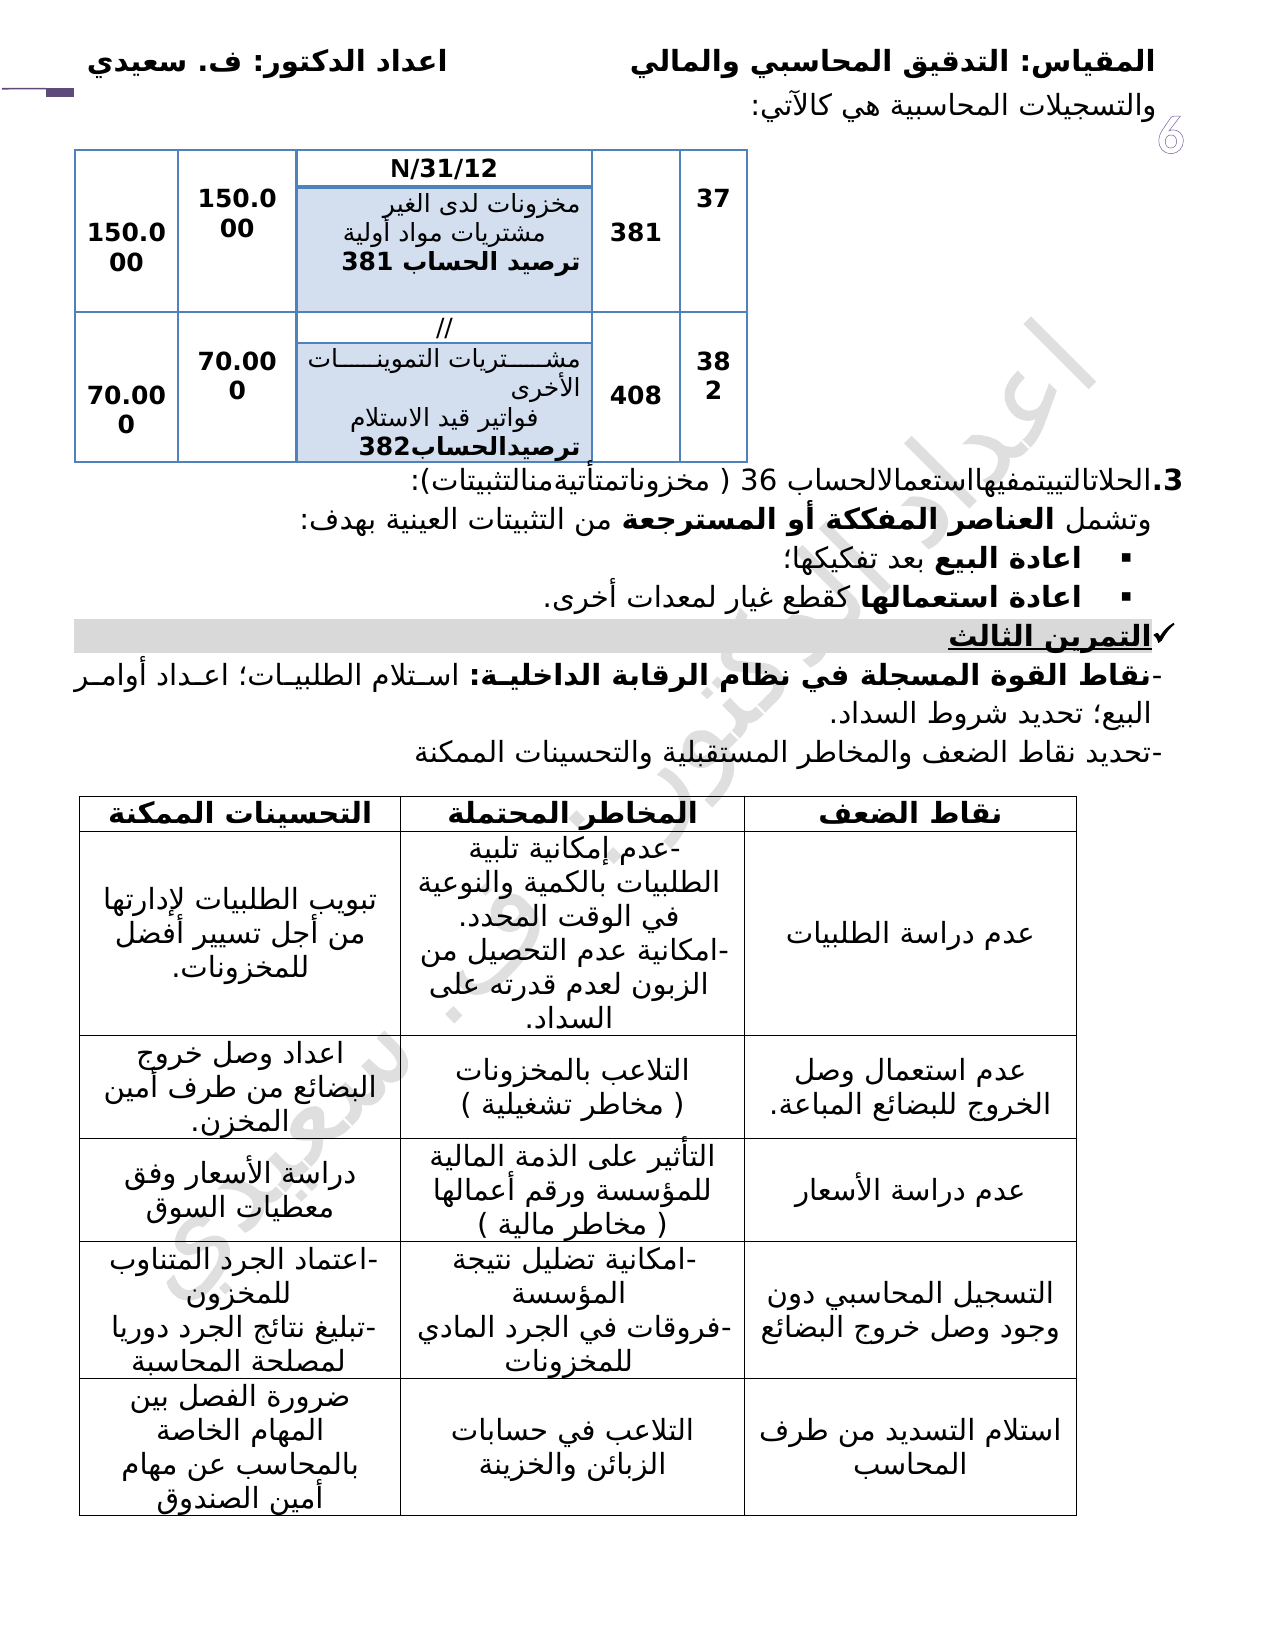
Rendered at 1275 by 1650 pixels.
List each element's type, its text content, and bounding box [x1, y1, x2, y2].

table_header التحسينات الممكنة [80, 797, 400, 831]
table_cell عدم دراسة الأسعار [745, 1139, 1076, 1241]
table_cell التأثير على الذمة المالية للمؤسسة ورقم أعمالها ( مخاطر مالية ) [401, 1139, 744, 1241]
table_cell مخزونات لدى الغير مشتريات مواد أولية ترصيد الحساب 381 [298, 189, 591, 311]
table_cell التلاعب بالمخزونات ( مخاطر تشغيلية ) [401, 1036, 744, 1138]
table_header 150.000 [76, 151, 177, 311]
list تحديد نقاط الضعف والمخاطر المستقبلية والتحسينات الممكنة [74, 736, 1152, 770]
table_cell 70.000 [76, 313, 177, 461]
table_cell التلاعب في حسابات الزبائن والخزينة [401, 1379, 744, 1515]
table_cell عدم استعمال وصل الخروج للبضائع المباعة. [745, 1036, 1076, 1138]
table_cell اعتماد الجرد المتناوب للمخزون تبليغ نتائج الجرد دوريا لمصلحة المحاسبة [80, 1242, 400, 1378]
table_header نقاط الضعف [745, 797, 1076, 831]
table_cell دراسة الأسعار وفق معطيات السوق [80, 1139, 400, 1241]
table_cell اعداد وصل خروج البضائع من طرف أمين المخزن. [80, 1036, 400, 1138]
list اعادة البيع بعد تفكيكها؛ [74, 541, 1119, 575]
table_header المخاطر المحتملة [401, 797, 744, 831]
table_header 381 [593, 151, 679, 311]
table_cell 70.000 [179, 313, 295, 461]
table_cell استلام التسديد من طرف المحاسب [745, 1379, 1076, 1515]
table_cell امكانية تضليل نتيجة المؤسسة فروقات في الجرد المادي للمخزونات [401, 1242, 744, 1378]
table_cell مشتريات التموينات الأخرى فواتير قيد الاستلام ترصيدالحساب382 [298, 344, 591, 461]
list نقاط القوة المسجلة في نظام الرقابة الداخلية: استلام الطلبيات؛ اعداد أوامر البيع؛ تحديد شروط السداد. [74, 658, 1152, 731]
table_header 31/12/N [298, 151, 591, 184]
list اعادة استعمالها كقطع غيار لمعدات أخرى. [74, 580, 1119, 614]
table_cell 408 [593, 313, 679, 461]
text والتسجيلات المحاسبية هي كالآتي: [74, 89, 1157, 123]
table_cell تبويب الطلبيات لإدارتها من أجل تسيير أفضل للمخزونات. [80, 832, 400, 1035]
list وتشمل العناصر المفككة أو المسترجعة من التثبيتات العينية بهدف: [74, 502, 1152, 536]
table_cell ضرورة الفصل بين المهام الخاصة بالمحاسب عن مهام أمين الصندوق [80, 1379, 400, 1515]
table_cell عدم دراسة الطلبيات [745, 832, 1076, 1035]
table_cell // [298, 313, 591, 342]
table_cell التسجيل المحاسبي دون وجود وصل خروج البضائع [745, 1242, 1076, 1378]
list التمرين الثالث [74, 619, 1152, 653]
list الحلاتالتييتمفيهااستعمالالحساب 36 ( مخزوناتمتأتيةمنالتثبيتات): [74, 463, 1152, 497]
table_cell 382 [681, 313, 746, 461]
table_cell عدم إمكانية تلبية الطلبيات بالكمية والنوعية في الوقت المحدد. امكانية عدم التحصيل من الزبون لعدم قدرته على السداد. [401, 832, 744, 1035]
table_header 37 [681, 151, 746, 311]
table_header 150.000 [179, 151, 295, 311]
